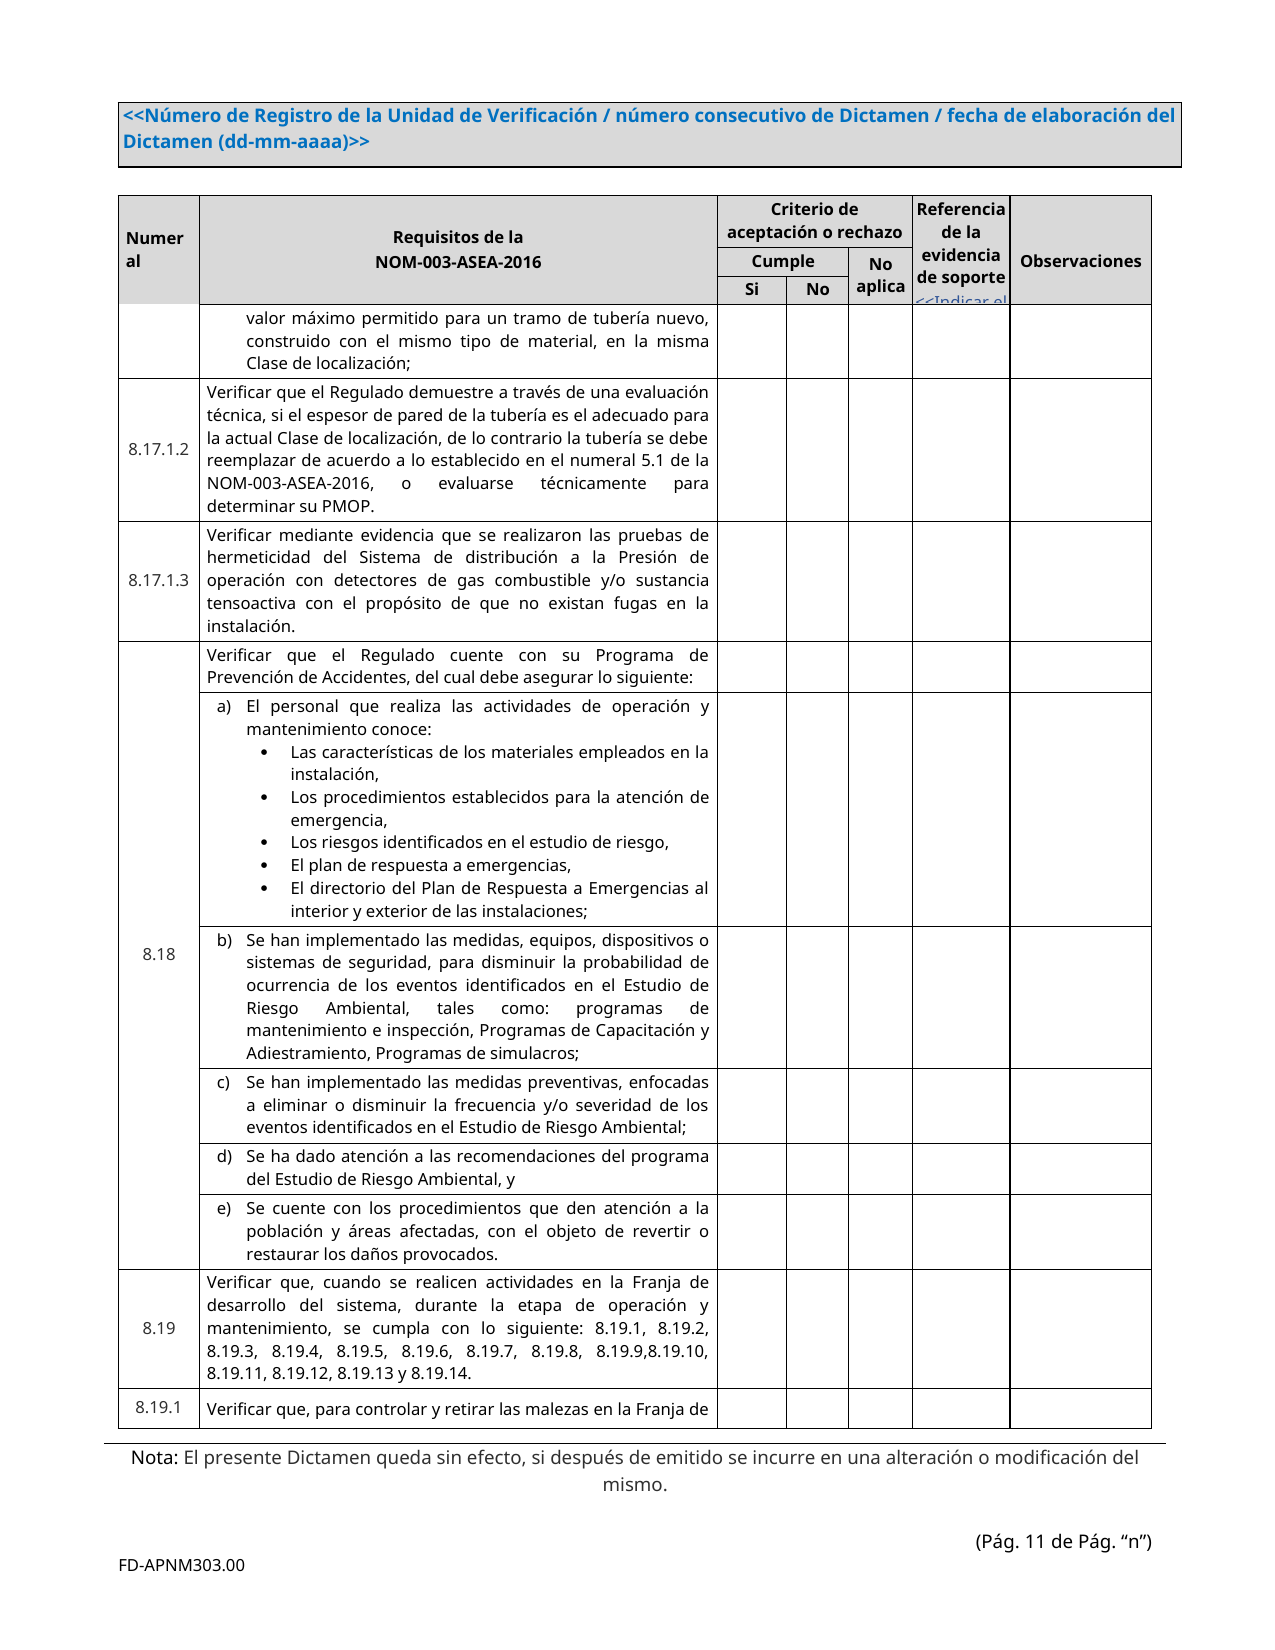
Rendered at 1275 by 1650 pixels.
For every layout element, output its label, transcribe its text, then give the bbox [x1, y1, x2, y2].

table_cell [787, 693, 848, 926]
table_header [1011, 196, 1151, 247]
table_cell [787, 1195, 848, 1268]
table_cell [718, 379, 786, 521]
table_cell [913, 522, 1009, 641]
table_cell [787, 1270, 848, 1388]
table_cell Verificar que, cuando se realicen actividades en la Franja de desarrollo del sistema, durante la etapa de operación y mantenimiento, se cumpla con lo siguiente: 8.19.1, 8.19.2, 8.19.3, 8.19.4, 8.19.5, 8.19.6, 8.19.7, 8.19.8, 8.19.9,8.19.10, 8.19.11, 8.19.12, 8.19.13 y 8.19.14. [200, 1270, 717, 1388]
table_cell [718, 927, 786, 1068]
table_cell [718, 1144, 786, 1194]
table_header Numeral [119, 196, 199, 304]
table_cell [718, 1195, 786, 1268]
table_cell [1011, 1389, 1151, 1428]
table_cell [849, 1270, 912, 1388]
table_cell [1011, 1270, 1151, 1388]
table_cell [718, 522, 786, 641]
table_cell [849, 522, 912, 641]
table_cell [1011, 642, 1151, 692]
table_cell [849, 927, 912, 1068]
table_cell El personal que realiza las actividades de operación y mantenimiento conoce: Las características de los materiales empleados en la instalación, Los procedimientos establecidos para la atención de emergencia, Los riesgos identificados en el estudio de riesgo, El plan de respuesta a emergencias, El directorio del Plan de Respuesta a Emergencias al interior y exterior de las instalaciones; [200, 693, 717, 926]
table_cell [913, 1144, 1009, 1194]
table_cell [1011, 305, 1151, 378]
table_cell Se han implementado las medidas preventivas, enfocadas a eliminar o disminuir la frecuencia y/o severidad de los eventos identificados en el Estudio de Riesgo Ambiental; [200, 1069, 717, 1142]
table_cell Se ha dado atención a las recomendaciones del programa del Estudio de Riesgo Ambiental, y [200, 1144, 717, 1194]
table_cell Se cuente con los procedimientos que den atención a la población y áreas afectadas, con el objeto de revertir o restaurar los daños provocados. [200, 1195, 717, 1268]
table_cell [718, 305, 786, 378]
table_cell [913, 927, 1009, 1068]
table_cell [849, 1195, 912, 1268]
table_cell [913, 379, 1009, 521]
table_cell Cumple [718, 248, 848, 276]
table_cell Verificar que, para controlar y retirar las malezas en la Franja de desarrollo del sistema, no se empleen agroquímicos o fuego. [200, 1389, 717, 1428]
table_cell No aplica [849, 248, 912, 304]
table_cell No [787, 277, 848, 304]
table_cell [718, 642, 786, 692]
table_cell 8.19 [119, 1270, 199, 1388]
table_cell [913, 693, 1009, 926]
table_cell Verificar mediante evidencia que se realizaron las pruebas de hermeticidad del Sistema de distribución a la Presión de operación con detectores de gas combustible y/o sustancia tensoactiva con el propósito de que no existan fugas en la instalación. [200, 522, 717, 641]
table_header Requisitos de la NOM-003-ASEA-2016 [200, 196, 717, 304]
table_cell [787, 927, 848, 1068]
table_header Criterio de aceptación o rechazo [718, 196, 912, 247]
table_cell [849, 1069, 912, 1142]
table_cell Verificar que el Regulado demuestre a través de una evaluación técnica, si el espesor de pared de la tubería es el adecuado para la actual Clase de localización, de lo contrario la tubería se debe reemplazar de acuerdo a lo establecido en el numeral 5.1 de la NOM-003-ASEA-2016, o evaluarse técnicamente para determinar su PMOP. [200, 379, 717, 521]
table_cell [913, 642, 1009, 692]
table_header Referencia de la evidencia de soporte <<Indicar el número de anexo al que corresponde a la evidencia soporte>> [913, 196, 1009, 304]
table_cell [787, 379, 848, 521]
table_cell [718, 1389, 786, 1428]
table_cell [1011, 1144, 1151, 1194]
table_cell [718, 693, 786, 926]
table_cell [913, 1069, 1009, 1142]
table_cell 8.19.1 [119, 1389, 199, 1428]
table_cell 8.17.1.2 [119, 379, 199, 521]
table_cell Observaciones [1011, 247, 1151, 304]
table_cell [1011, 379, 1151, 521]
table_cell [849, 693, 912, 926]
table_cell [787, 305, 848, 378]
table_cell [787, 1144, 848, 1194]
table_cell [787, 1069, 848, 1142]
table_cell [718, 1069, 786, 1142]
table_cell [913, 1195, 1009, 1268]
table_cell [787, 642, 848, 692]
table_cell [849, 379, 912, 521]
table_cell [849, 642, 912, 692]
table_cell [787, 522, 848, 641]
table_cell [1011, 927, 1151, 1068]
table_cell [787, 1389, 848, 1428]
table_cell [849, 1144, 912, 1194]
table_cell Si [718, 277, 786, 304]
table_cell [1011, 1195, 1151, 1268]
table_cell [849, 1389, 912, 1428]
table_cell [913, 305, 1009, 378]
table_cell Se han implementado las medidas, equipos, dispositivos o sistemas de seguridad, para disminuir la probabilidad de ocurrencia de los eventos identificados en el Estudio de Riesgo Ambiental, tales como: programas de mantenimiento e inspección, Programas de Capacitación y Adiestramiento, Programas de simulacros; [200, 927, 717, 1068]
table_cell [913, 1270, 1009, 1388]
table_cell Verificar que el Regulado cuente con su Programa de Prevención de Accidentes, del cual debe asegurar lo siguiente: [200, 642, 717, 692]
table_cell 8.17.1.3 [119, 522, 199, 641]
table_cell [849, 305, 912, 378]
table_cell [1011, 693, 1151, 926]
table_cell [913, 1389, 1009, 1428]
table_cell [1011, 1069, 1151, 1142]
table_cell [718, 1270, 786, 1388]
table_cell 8.18 [119, 642, 199, 1268]
table_cell [1011, 522, 1151, 641]
